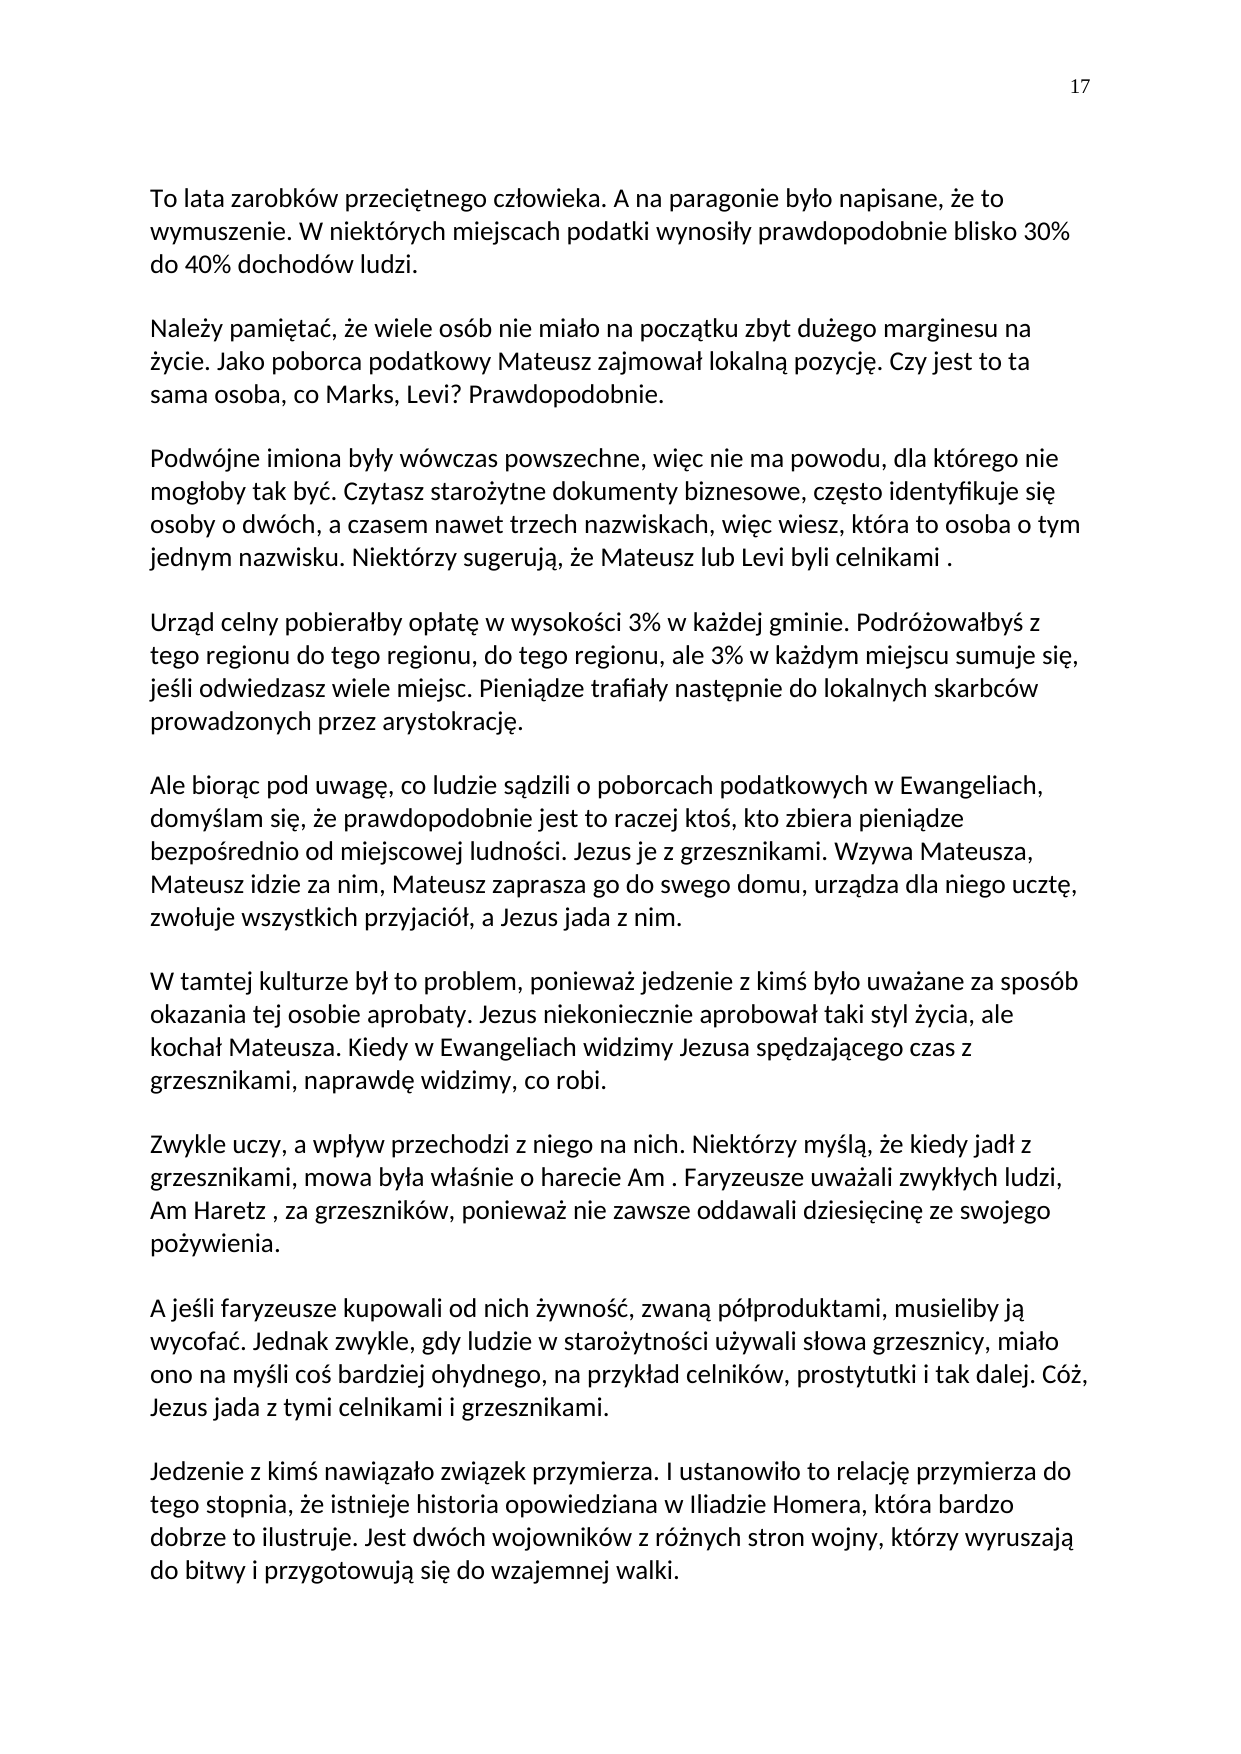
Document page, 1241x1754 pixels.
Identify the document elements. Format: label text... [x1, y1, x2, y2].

text Należy pamiętać, że wiele osób nie miało na początku zbyt dużego marginesu na życie. Jako poborca podatkowy Mateusz zajmował lokalną pozycję. Czy jest to ta sama osoba, co Marks, Levi? Prawdopodobnie. [150, 311, 1090, 410]
text Zwykle uczy, a wpływ przechodzi z niego na nich. Niektórzy myślą, że kiedy jadł z grzesznikami, mowa była właśnie o harecie Am . Faryzeusze uważali zwykłych ludzi, Am Haretz , za grzeszników, ponieważ nie zawsze oddawali dziesięcinę ze swojego pożywienia. [150, 1127, 1090, 1259]
text Urząd celny pobierałby opłatę w wysokości 3% w każdej gminie. Podróżowałbyś z tego regionu do tego regionu, do tego regionu, ale 3% w każdym miejscu sumuje się, jeśli odwiedzasz wiele miejsc. Pieniądze trafiały następnie do lokalnych skarbców prowadzonych przez arystokrację. [150, 605, 1090, 737]
text Jedzenie z kimś nawiązało związek przymierza. I ustanowiło to relację przymierza do tego stopnia, że istnieje historia opowiedziana w Iliadzie Homera, która bardzo dobrze to ilustruje. Jest dwóch wojowników z różnych stron wojny, którzy wyruszają do bitwy i przygotowują się do wzajemnej walki. [150, 1454, 1090, 1586]
text A jeśli faryzeusze kupowali od nich żywność, zwaną półproduktami, musieliby ją wycofać. Jednak zwykle, gdy ludzie w starożytności używali słowa grzesznicy, miało ono na myśli coś bardziej ohydnego, na przykład celników, prostytutki i tak dalej. Cóż, Jezus jada z tymi celnikami i grzesznikami. [150, 1291, 1090, 1423]
text To lata zarobków przeciętnego człowieka. A na paragonie było napisane, że to wymuszenie. W niektórych miejscach podatki wynosiły prawdopodobnie blisko 30% do 40% dochodów ludzi. [150, 181, 1090, 280]
text Ale biorąc pod uwagę, co ludzie sądzili o poborcach podatkowych w Ewangeliach, domyślam się, że prawdopodobnie jest to raczej ktoś, kto zbiera pieniądze bezpośrednio od miejscowej ludności. Jezus je z grzesznikami. Wzywa Mateusza, Mateusz idzie za nim, Mateusz zaprasza go do swego domu, urządza dla niego ucztę, zwołuje wszystkich przyjaciół, a Jezus jada z nim. [150, 768, 1090, 933]
text Podwójne imiona były wówczas powszechne, więc nie ma powodu, dla którego nie mogłoby tak być. Czytasz starożytne dokumenty biznesowe, często identyfikuje się osoby o dwóch, a czasem nawet trzech nazwiskach, więc wiesz, która to osoba o tym jednym nazwisku. Niektórzy sugerują, że Mateusz lub Levi byli celnikami . [150, 442, 1090, 574]
text W tamtej kulturze był to problem, ponieważ jedzenie z kimś było uważane za sposób okazania tej osobie aprobaty. Jezus niekoniecznie aprobował taki styl życia, ale kochał Mateusza. Kiedy w Ewangeliach widzimy Jezusa spędzającego czas z grzesznikami, naprawdę widzimy, co robi. [150, 964, 1090, 1096]
